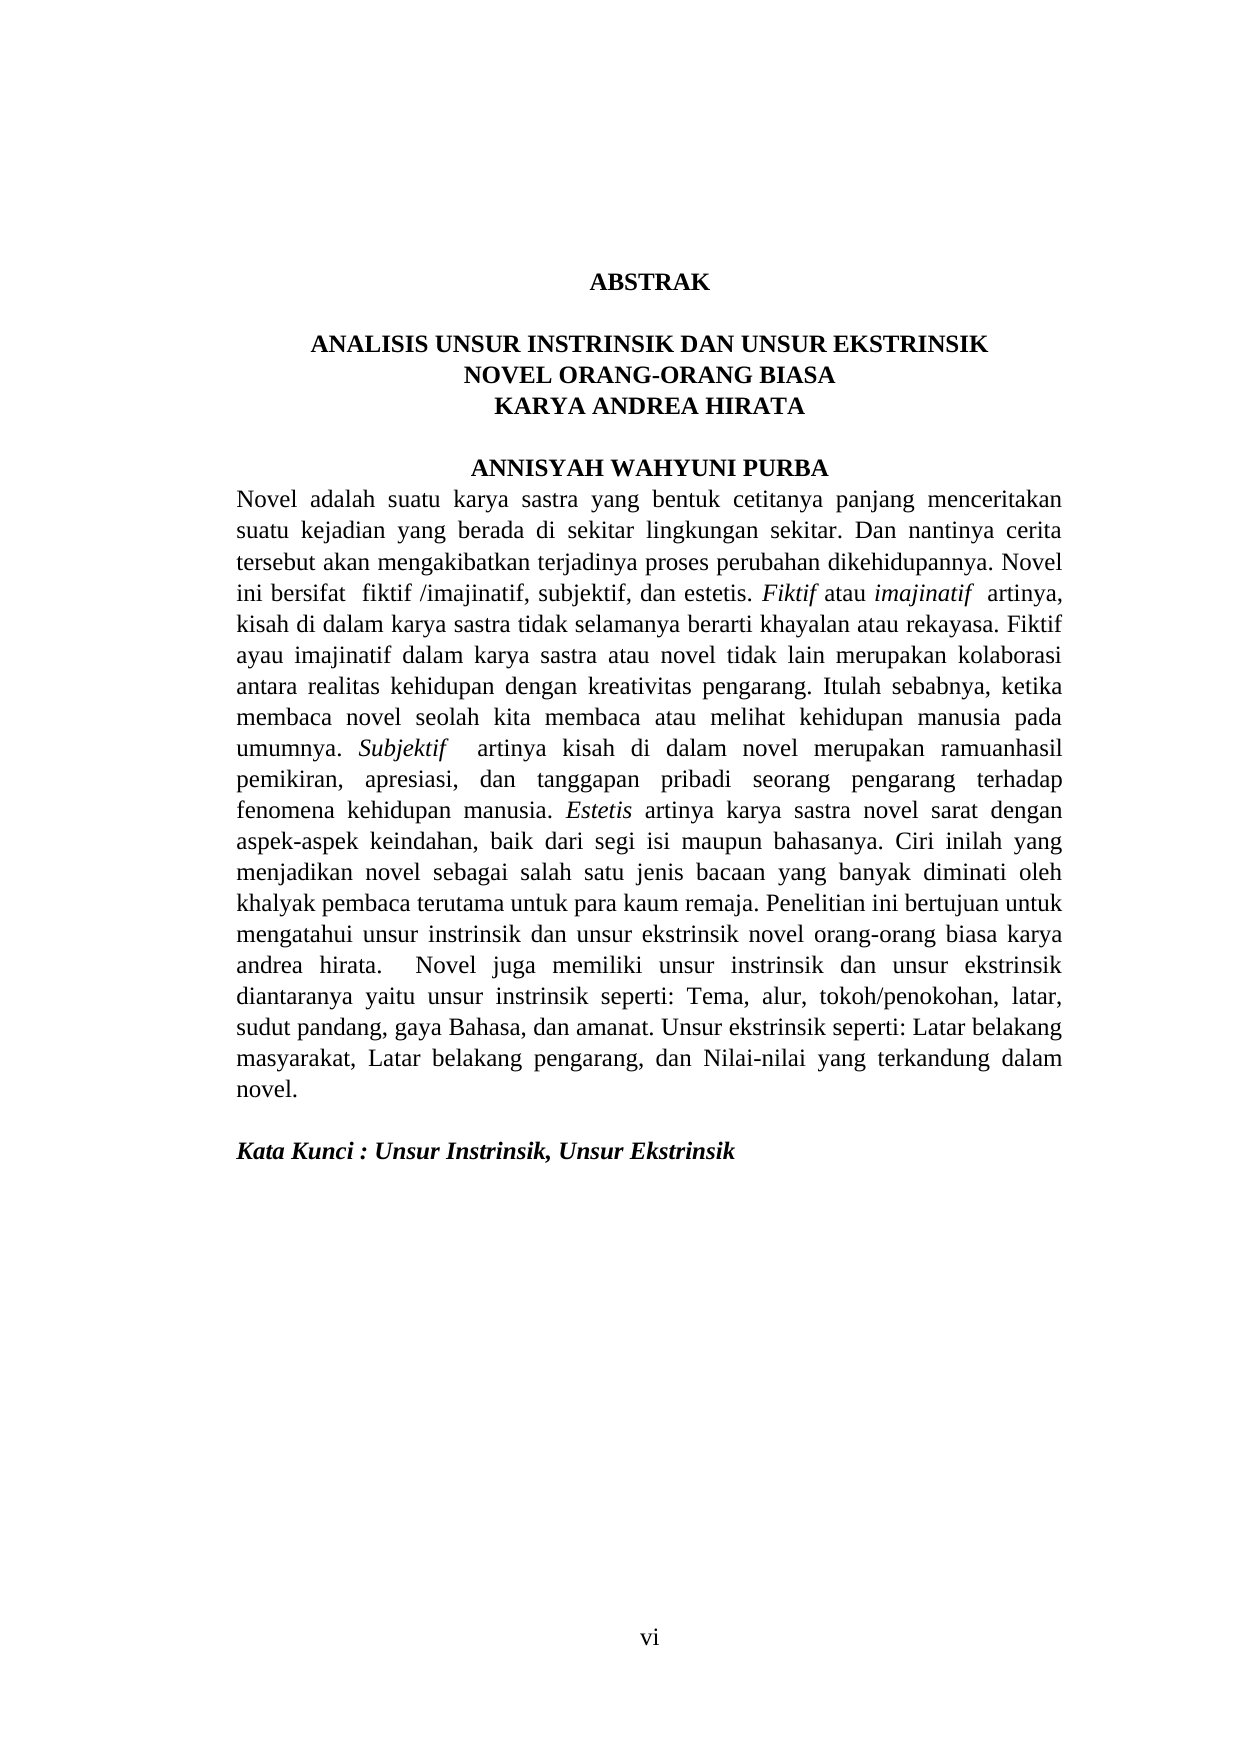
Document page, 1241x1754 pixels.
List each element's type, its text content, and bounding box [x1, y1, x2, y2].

text KARYA ANDREA HIRATA [236, 391, 1063, 420]
text Kata Kunci : Unsur Instrinsik, Unsur Ekstrinsik [236, 1136, 1063, 1165]
text Novel adalah suatu karya sastra yang bentuk cetitanya panjang menceritakan suatu kejadian yang berada di sekitar lingkungan sekitar. Dan nantinya cerita tersebut akan mengakibatkan terjadinya proses perubahan dikehidupannya. Novel ini bersifat fiktif /imajinatif, subjektif, dan estetis. Fiktif atau imajinatif artinya, kisah di dalam karya sastra tidak selamanya berarti khayalan atau rekayasa. Fiktif ayau imajinatif dalam karya sastra atau novel tidak lain merupakan kolaborasi antara realitas kehidupan dengan kreativitas pengarang. Itulah sebabnya, ketika membaca novel seolah kita membaca atau melihat kehidupan manusia pada umumnya. Subjektif artinya kisah di dalam novel merupakan ramuanhasil pemikiran, apresiasi, dan tanggapan pribadi seorang pengarang terhadap fenomena kehidupan manusia. Estetis artinya karya sastra novel sarat dengan aspek-aspek keindahan, baik dari segi isi maupun bahasanya. Ciri inilah yang menjadikan novel sebagai salah satu jenis bacaan yang banyak diminati oleh khalyak pembaca terutama untuk para kaum remaja. Penelitian ini bertujuan untuk mengatahui unsur instrinsik dan unsur ekstrinsik novel orang-orang biasa karya andrea hirata. Novel juga memiliki unsur instrinsik dan unsur ekstrinsik diantaranya yaitu unsur instrinsik seperti: Tema, alur, tokoh/penokohan, latar, sudut pandang, gaya Bahasa, dan amanat. Unsur ekstrinsik seperti: Latar belakang masyarakat, Latar belakang pengarang, dan Nilai-nilai yang terkandung dalam novel. [236, 484, 1063, 1103]
text NOVEL ORANG-ORANG BIASA [236, 360, 1063, 389]
text ANNISYAH WAHYUNI PURBA [236, 453, 1063, 482]
text ABSTRAK [236, 267, 1063, 296]
text ANALISIS UNSUR INSTRINSIK DAN UNSUR EKSTRINSIK [236, 329, 1063, 358]
